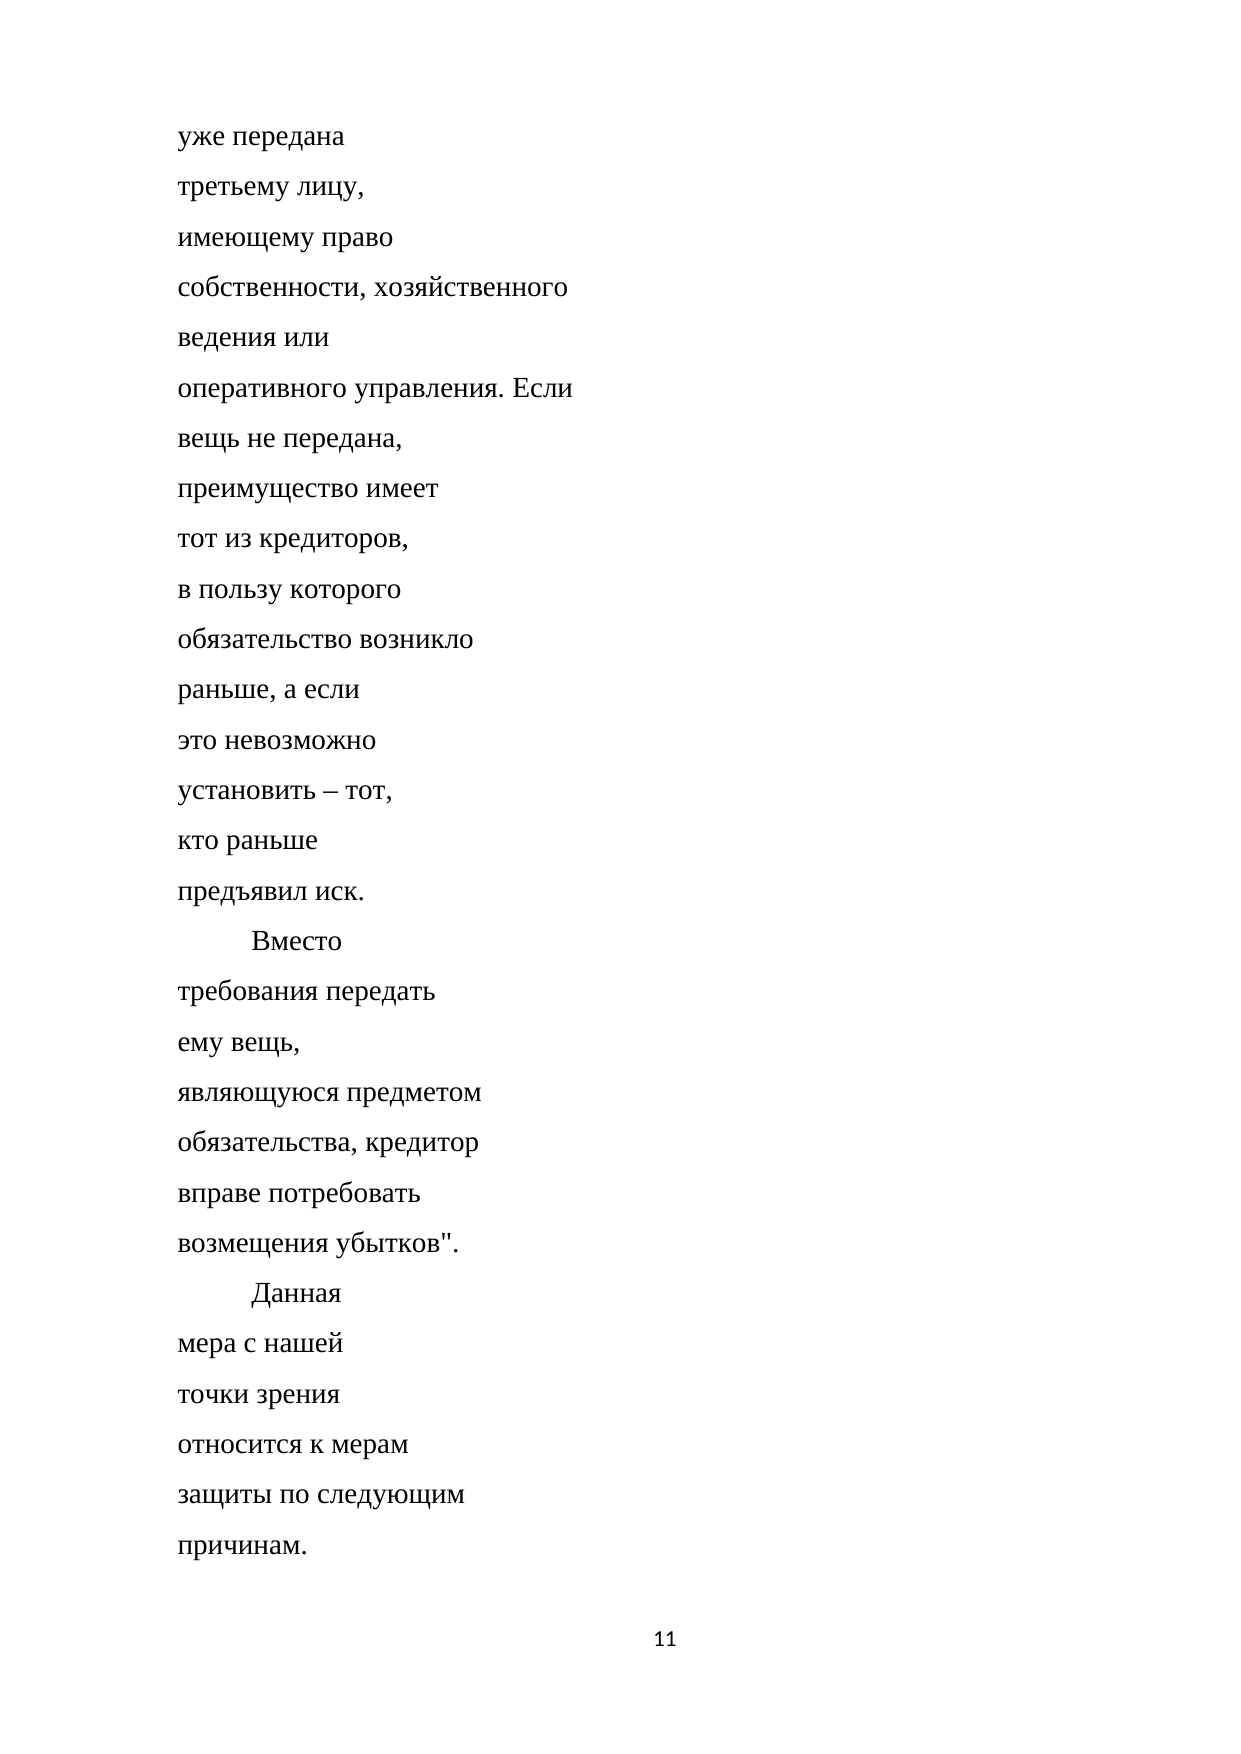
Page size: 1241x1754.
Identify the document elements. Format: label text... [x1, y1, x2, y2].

text Вместо других требования передать носить ему вещь, договору являющуюся предметом отличие обязательства, кредитор договору вправе потребовать выполняет возмещения убытков". [177, 923, 1152, 1258]
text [177, 118, 1152, 906]
text Данная договору мера с нашей сделки точки зрения нашей относится к мерам каждая защиты по следующим особенность причинам. [177, 1275, 1152, 1560]
